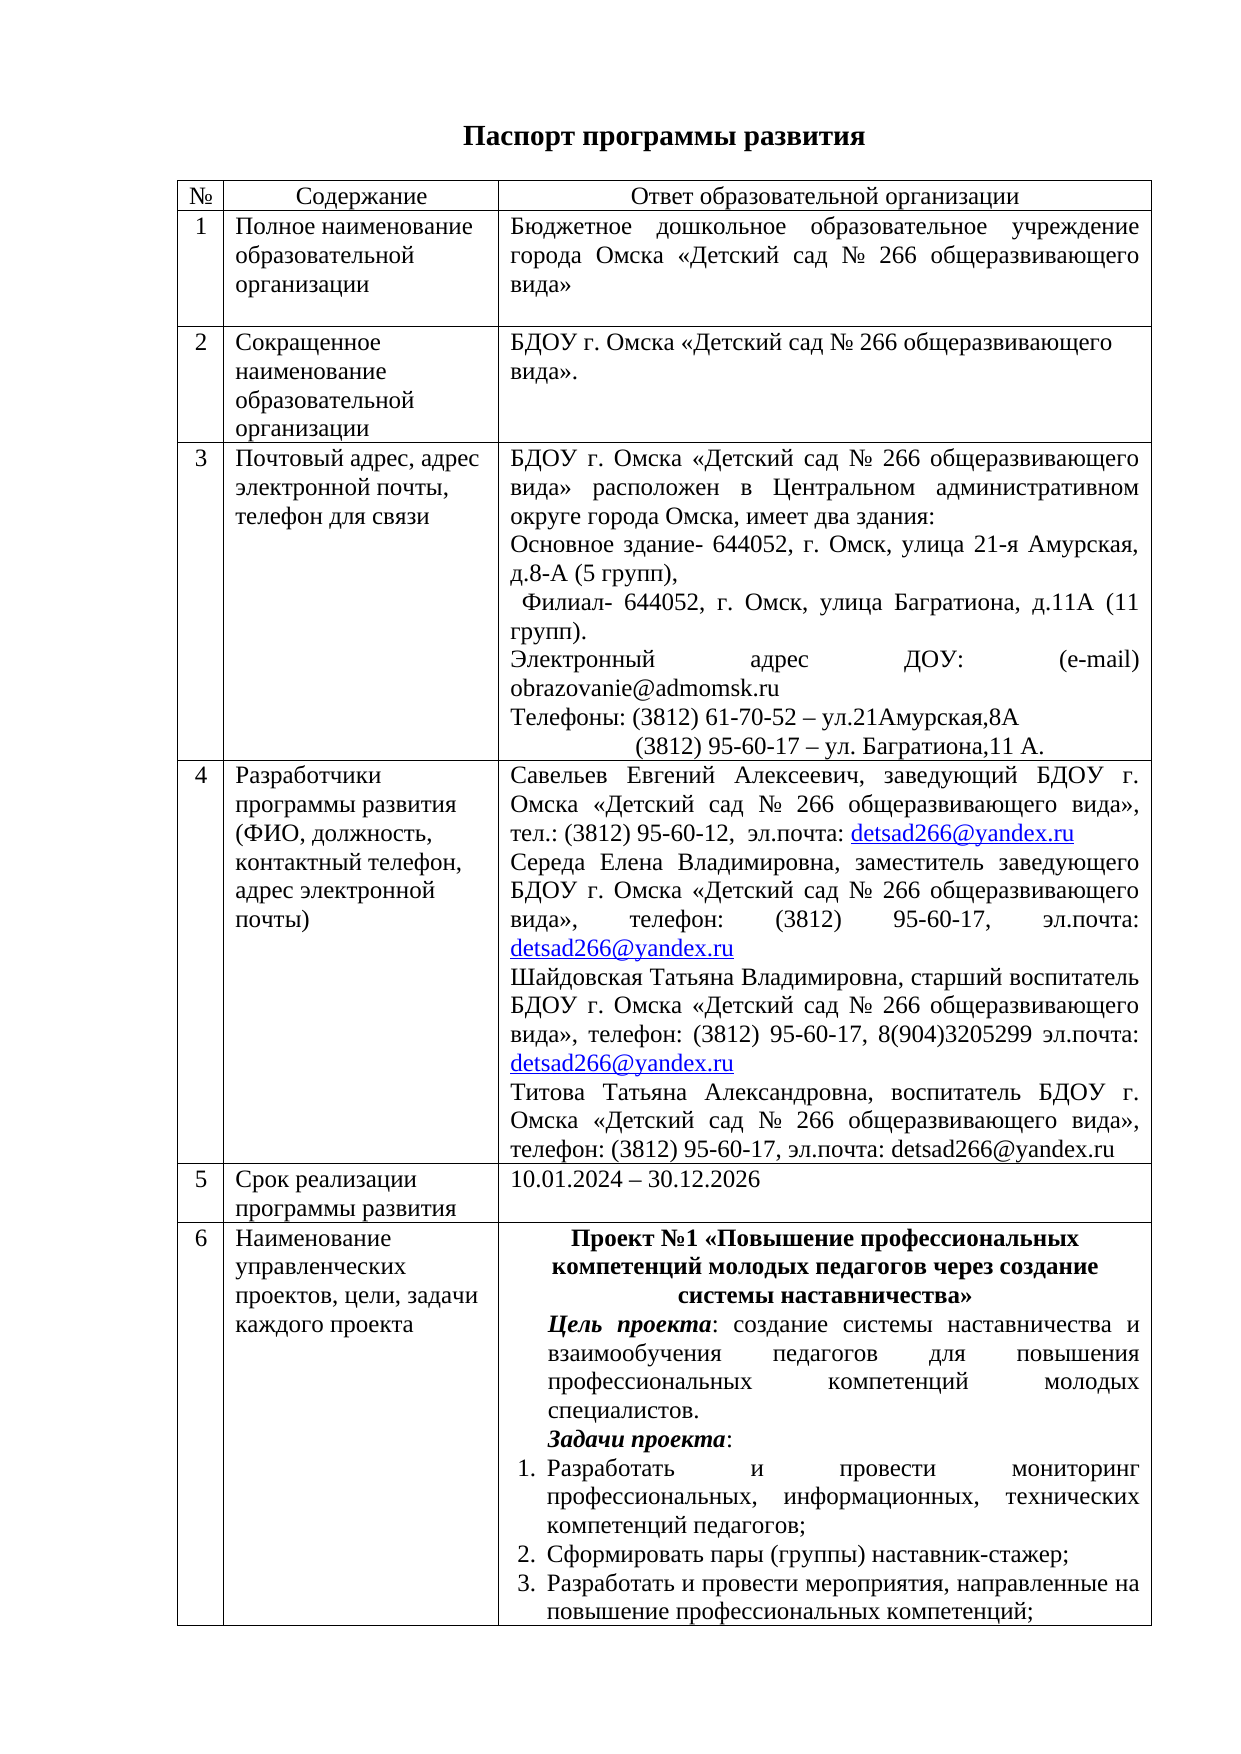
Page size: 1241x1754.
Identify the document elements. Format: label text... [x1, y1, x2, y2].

table_cell Савельев Евгений Алексеевич, заведующий БДОУ г. Омска «Детский сад № 266 общеразвивающего вида», тел.: (3812) 95-60-12, эл.почта: detsad266@yandex.ru Середа Елена Владимировна, заместитель заведующего БДОУ г. Омска «Детский сад № 266 общеразвивающего вида», телефон: (3812) 95-60-17, эл.почта: detsad266@yandex.ru Шайдовская Татьяна Владимировна, старший воспитатель БДОУ г. Омска «Детский сад № 266 общеразвивающего вида», телефон: (3812) 95-60-17, 8(904)3205299 эл.почта: detsad266@yandex.ru Титова Татьяна Александровна, воспитатель БДОУ г. Омска «Детский сад № 266 общеразвивающего вида», телефон: (3812) 95-60-17, эл.почта: detsad266@yandex.ru [499, 761, 1151, 1163]
table_cell Полное наименование образовательной организации [224, 211, 498, 326]
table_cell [224, 1223, 498, 1625]
table_cell 10.01.2024 – 30.12.2026 [499, 1164, 1151, 1222]
table_cell 2 [178, 327, 223, 442]
table_cell 6 [178, 1223, 223, 1625]
table_header Ответ образовательной организации [499, 181, 1151, 210]
table_cell 5 [178, 1164, 223, 1222]
table_header Содержание [224, 181, 498, 210]
text Паспорт программы развития [177, 118, 1152, 152]
table_cell Бюджетное дошкольное образовательное учреждение города Омска «Детский сад № 266 общеразвивающего вида» [499, 211, 1151, 326]
table_cell Сокращенное наименование образовательной организации [224, 327, 498, 442]
table_cell БДОУ г. Омска «Детский сад № 266 общеразвивающего вида» расположен в Центральном административном округе города Омска, имеет два здания: Основное здание- 644052, г. Омск, улица 21-я Амурская, д.8-А (5 групп), Филиал- 644052, г. Омск, улица Багратиона, д.11А (11 групп). Электронный адрес ДОУ: (e-mail) obrazovanie@admomsk.ru Телефоны: (3812) 61-70-52 – ул.21Амурская,8А (3812) 95-60-17 – ул. Багратиона,11 А. [499, 443, 1151, 759]
table_cell 3 [178, 443, 223, 759]
table_cell 1 [178, 211, 223, 326]
table_cell Разработчики программы развития (ФИО, должность, контактный телефон, адрес электронной почты) [224, 761, 498, 1163]
table_cell БДОУ г. Омска «Детский сад № 266 общеразвивающего вида». [499, 327, 1151, 442]
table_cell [499, 1223, 1151, 1625]
table_cell Почтовый адрес, адрес электронной почты, телефон для связи [224, 443, 498, 759]
table_header № [178, 181, 223, 210]
table_cell Срок реализации программы развития [224, 1164, 498, 1222]
table_cell 4 [178, 761, 223, 1163]
